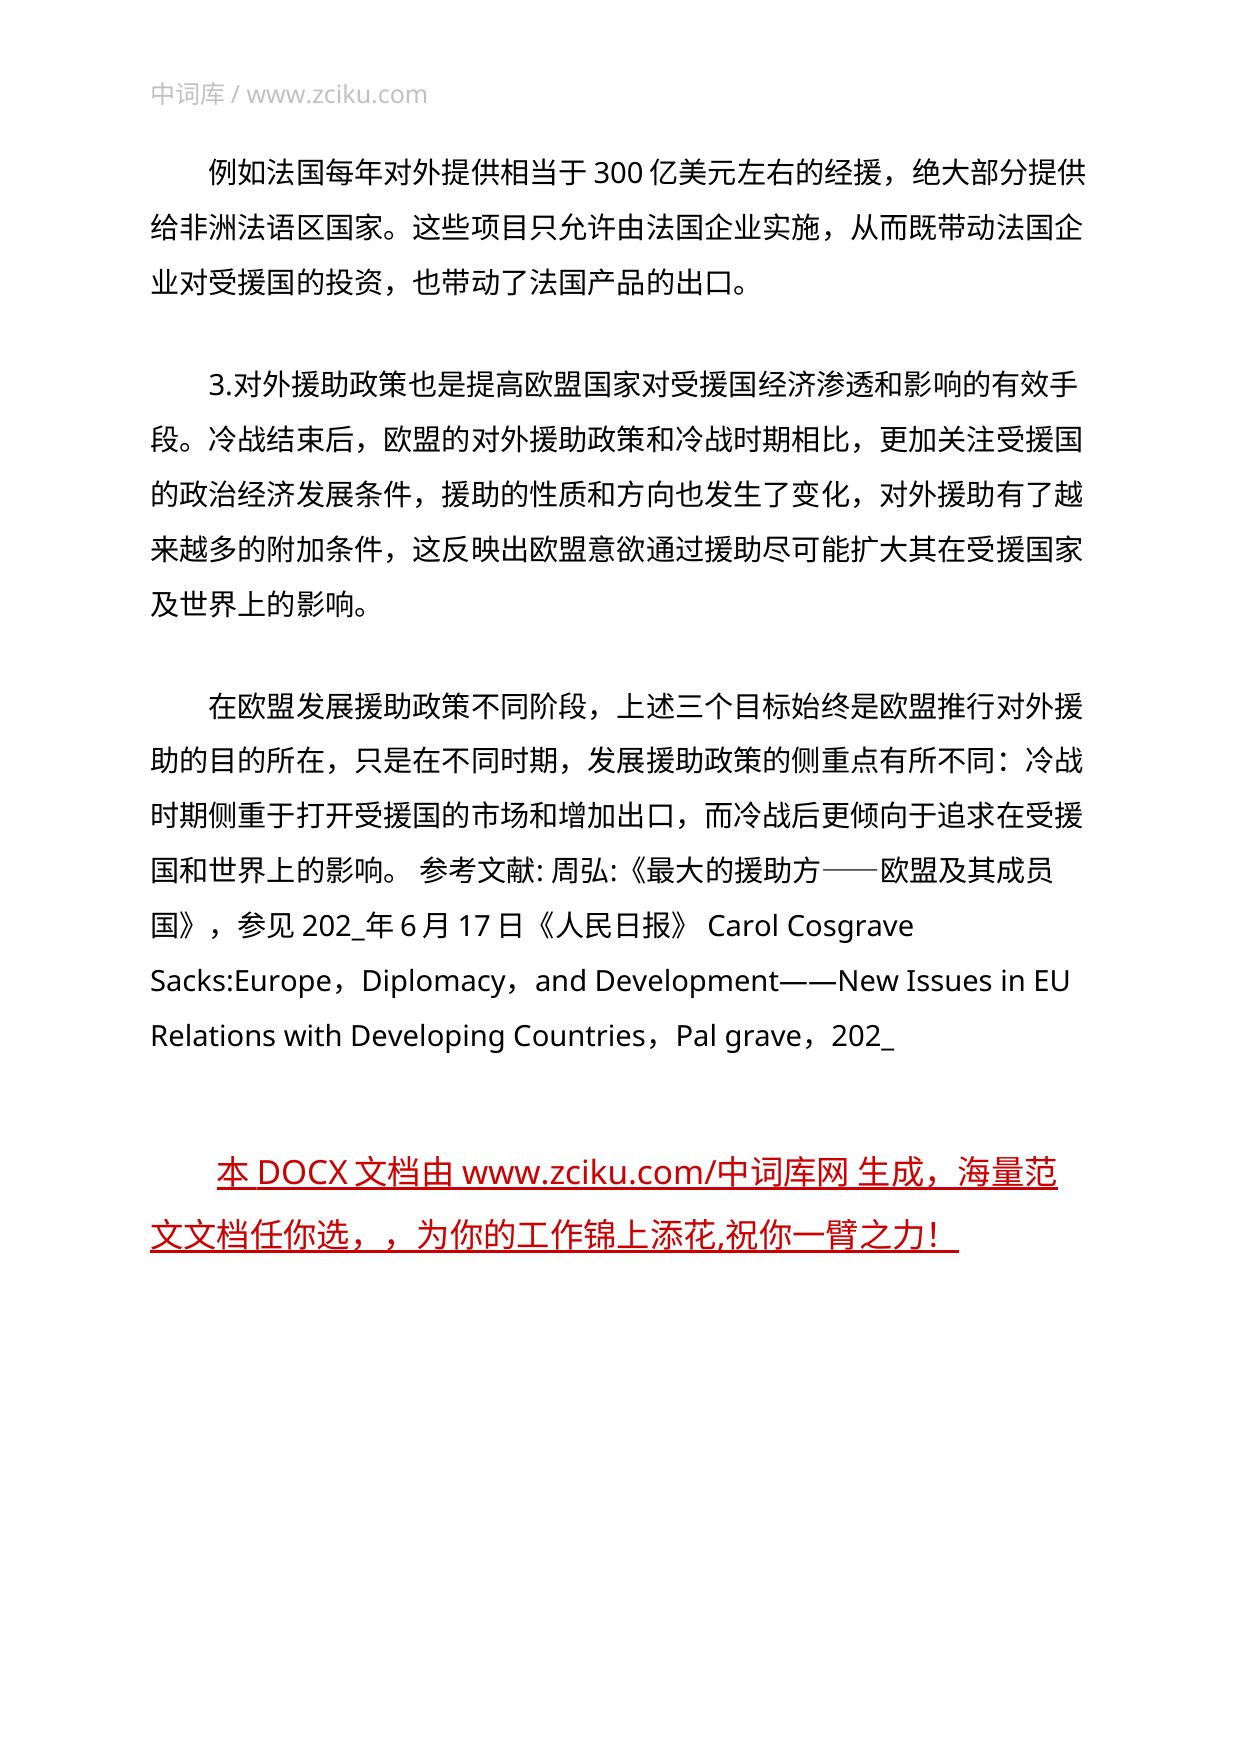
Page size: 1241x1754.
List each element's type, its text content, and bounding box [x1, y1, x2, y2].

text 本DOCX文档由 www.zciku.com/中词库网 生成，海量范文文档任你选，，为你的工作锦上添花,祝你一臂之力！ [150, 1146, 1090, 1257]
text 例如法国每年对外提供相当于300亿美元左右的经援，绝大部分提供给非洲法语区国家。这些项目只允许由法国企业实施，从而既带动法国企业对受援国的投资，也带动了法国产品的出口。 [150, 150, 1090, 302]
text 3.对外援助政策也是提高欧盟国家对受援国经济渗透和影响的有效手段。冷战结束后，欧盟的对外援助政策和冷战时期相比，更加关注受援国的政治经济发展条件，援助的性质和方向也发生了变化，对外援助有了越来越多的附加条件，这反映出欧盟意欲通过援助尽可能扩大其在受援国家及世界上的影响。 [150, 362, 1090, 624]
text 在欧盟发展援助政策不同阶段，上述三个目标始终是欧盟推行对外援助的目的所在，只是在不同时期，发展援助政策的侧重点有所不同：冷战时期侧重于打开受援国的市场和增加出口，而冷战后更倾向于追求在受援国和世界上的影响。 参考文献: 周弘:《最大的援助方——欧盟及其成员国》，参见202_年6月17日《人民日报》 Carol Cosgrave Sacks:Europe，Diplomacy，and Development——New Issues in EU Relations with Developing Countries，Pal grave，202_ [150, 683, 1090, 1055]
